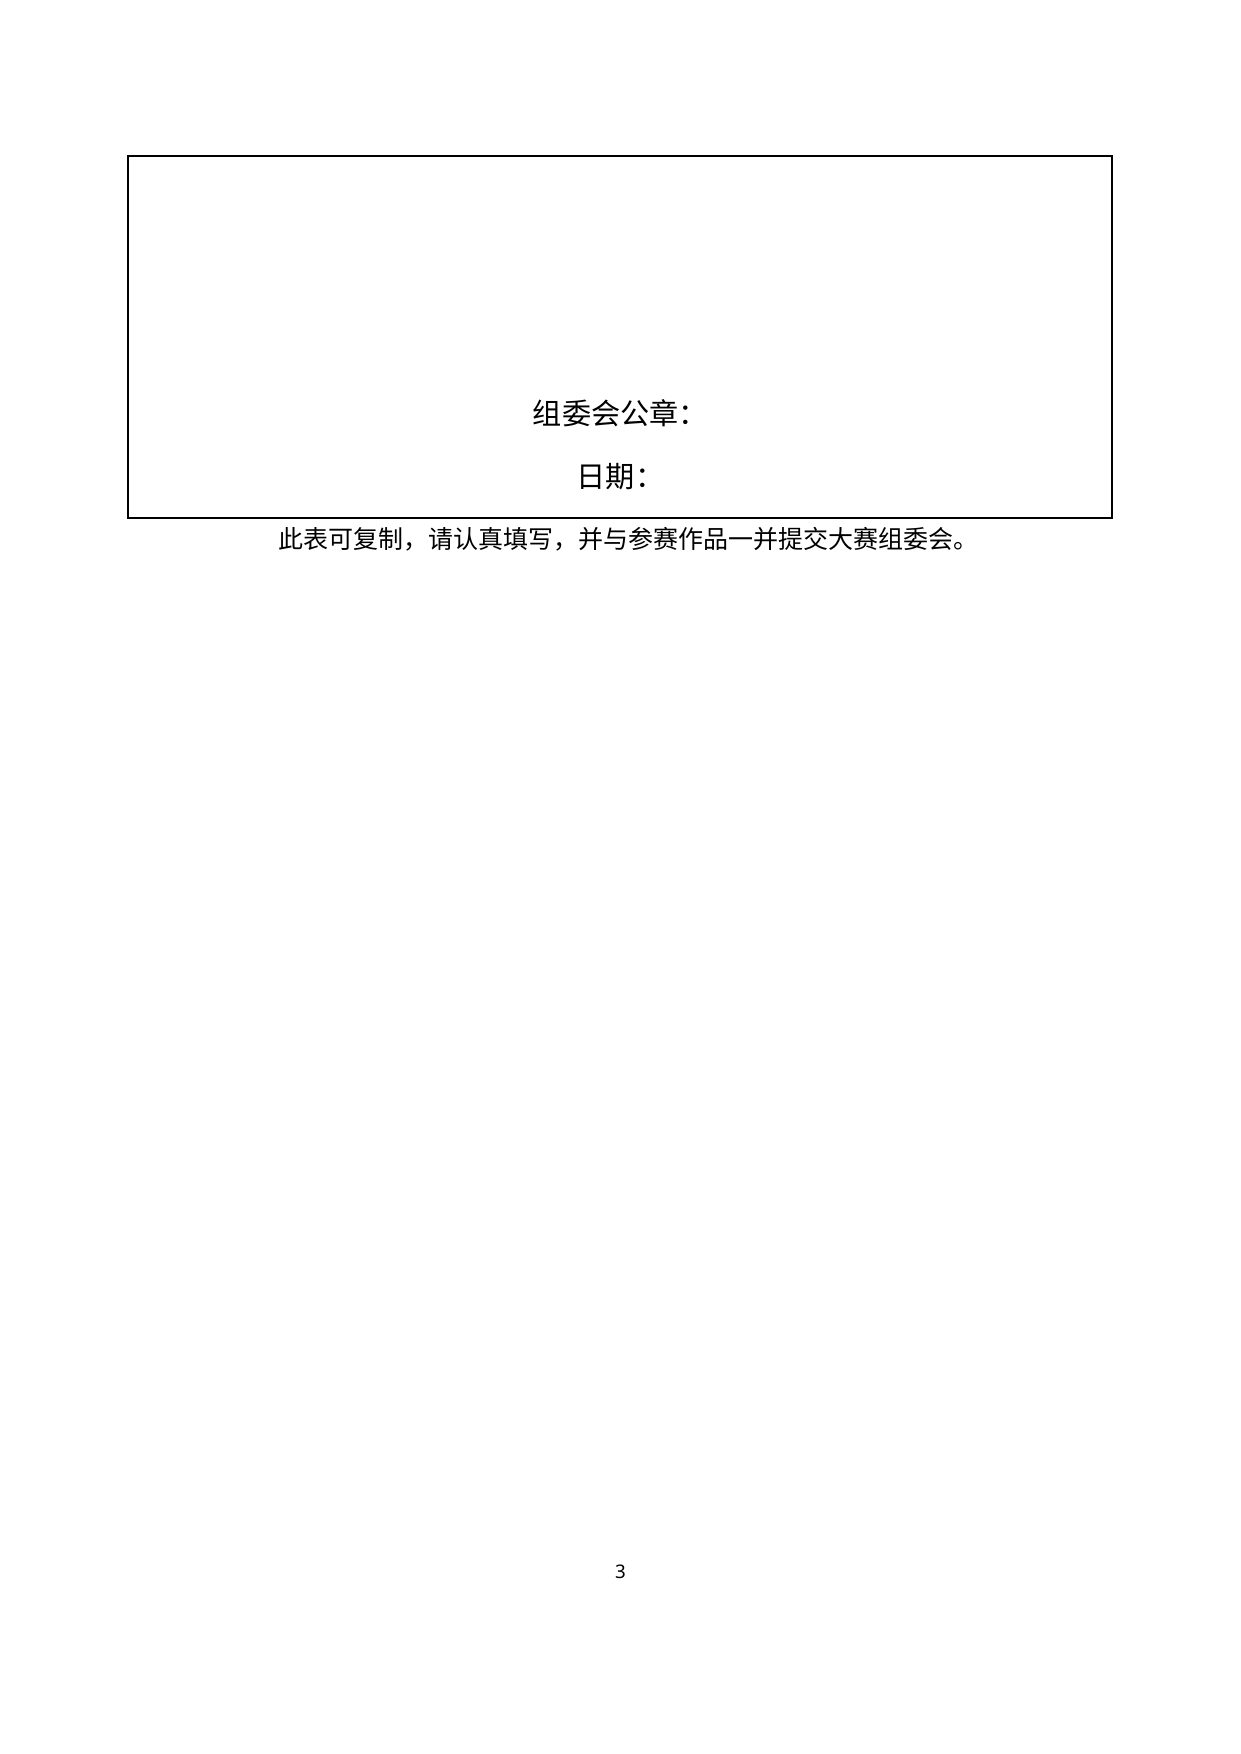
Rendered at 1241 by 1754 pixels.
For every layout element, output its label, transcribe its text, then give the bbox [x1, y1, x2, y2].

text 此表可复制，请认真填写，并与参赛作品一并提交大赛组委会。 [187, 519, 1053, 556]
table_cell 组委会意见： 组委会公章： 日期： [129, 157, 1111, 517]
